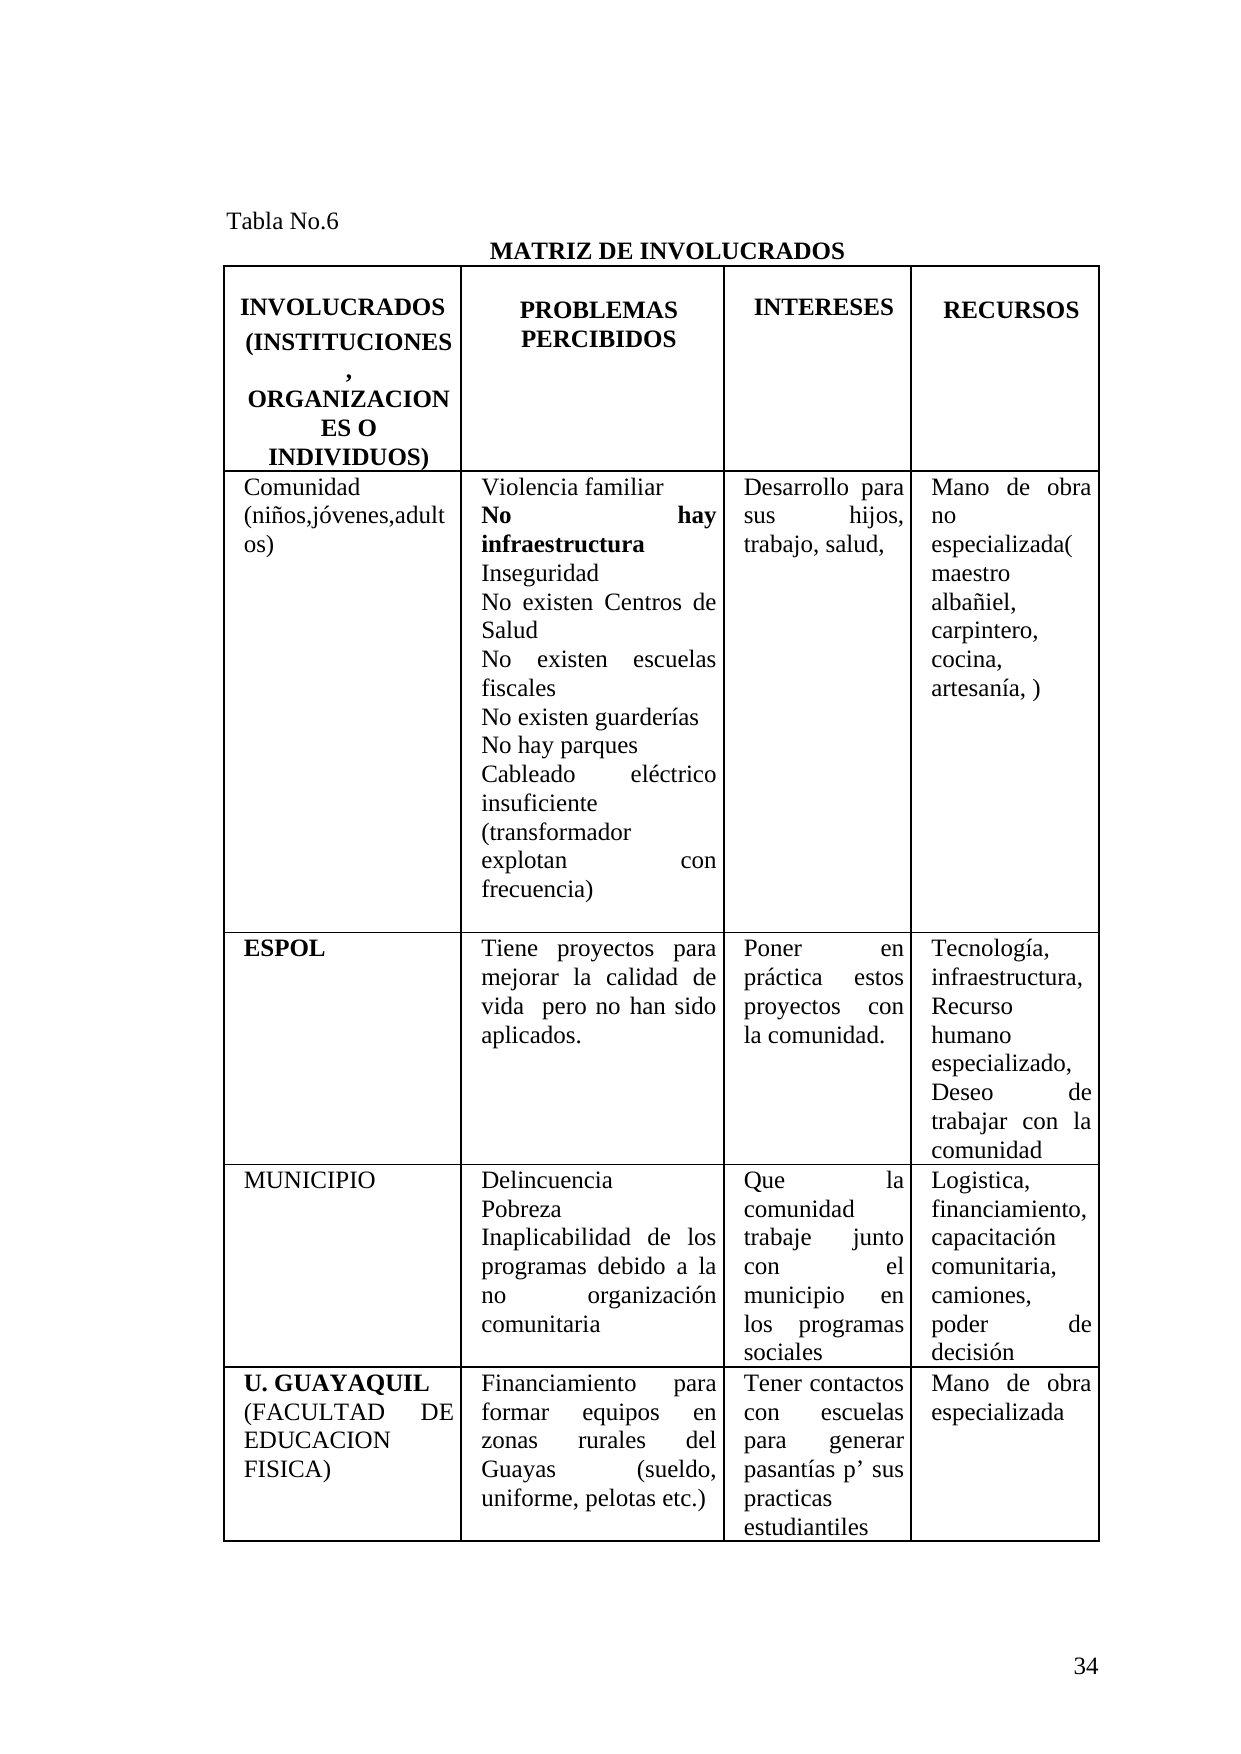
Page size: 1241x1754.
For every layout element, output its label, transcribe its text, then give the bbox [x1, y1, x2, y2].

table_header PROBLEMAS PERCIBIDOS [462, 267, 723, 470]
table_cell Tecnología, infraestructura, Recurso humano especializado, Deseo de trabajar con la comunidad [912, 933, 1098, 1163]
table_cell ESPOL [225, 933, 460, 1163]
table_header INTERESES [725, 267, 910, 470]
table_cell MUNICIPIO [225, 1165, 460, 1366]
table_cell Mano de obra no especializada( maestro albañiel, carpintero, cocina, artesanía, ) [912, 472, 1098, 932]
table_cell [725, 1368, 910, 1540]
table_header RECURSOS [912, 267, 1098, 470]
table_cell Que la comunidad trabaje junto con el municipio en los programas sociales [725, 1165, 910, 1366]
table_header INVOLUCRADOS (INSTITUCIONES, ORGANIZACIONES O INDIVIDUOS) [225, 267, 460, 470]
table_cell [462, 1368, 723, 1540]
table_cell Violencia familiar No hay infraestructura Inseguridad No existen Centros de Salud No existen escuelas fiscales No existen guarderías No hay parques Cableado eléctrico insuficiente (transformador explotan con frecuencia) [462, 472, 723, 932]
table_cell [912, 1368, 1098, 1540]
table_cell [225, 1368, 460, 1540]
table_cell Delincuencia Pobreza Inaplicabilidad de los programas debido a la no organización comunitaria [462, 1165, 723, 1366]
text MATRIZ DE INVOLUCRADOS [236, 236, 1098, 265]
table_cell Poner en práctica estos proyectos con la comunidad. [725, 933, 910, 1163]
table_cell Logistica, financiamiento, capacitación comunitaria, camiones, poder de decisión [912, 1165, 1098, 1366]
table_cell Desarrollo para sus hijos, trabajo, salud, [725, 472, 910, 932]
table_cell Tiene proyectos para mejorar la calidad de vida pero no han sido aplicados. [462, 933, 723, 1163]
table_cell Comunidad (niños,jóvenes,adultos) [225, 472, 460, 932]
